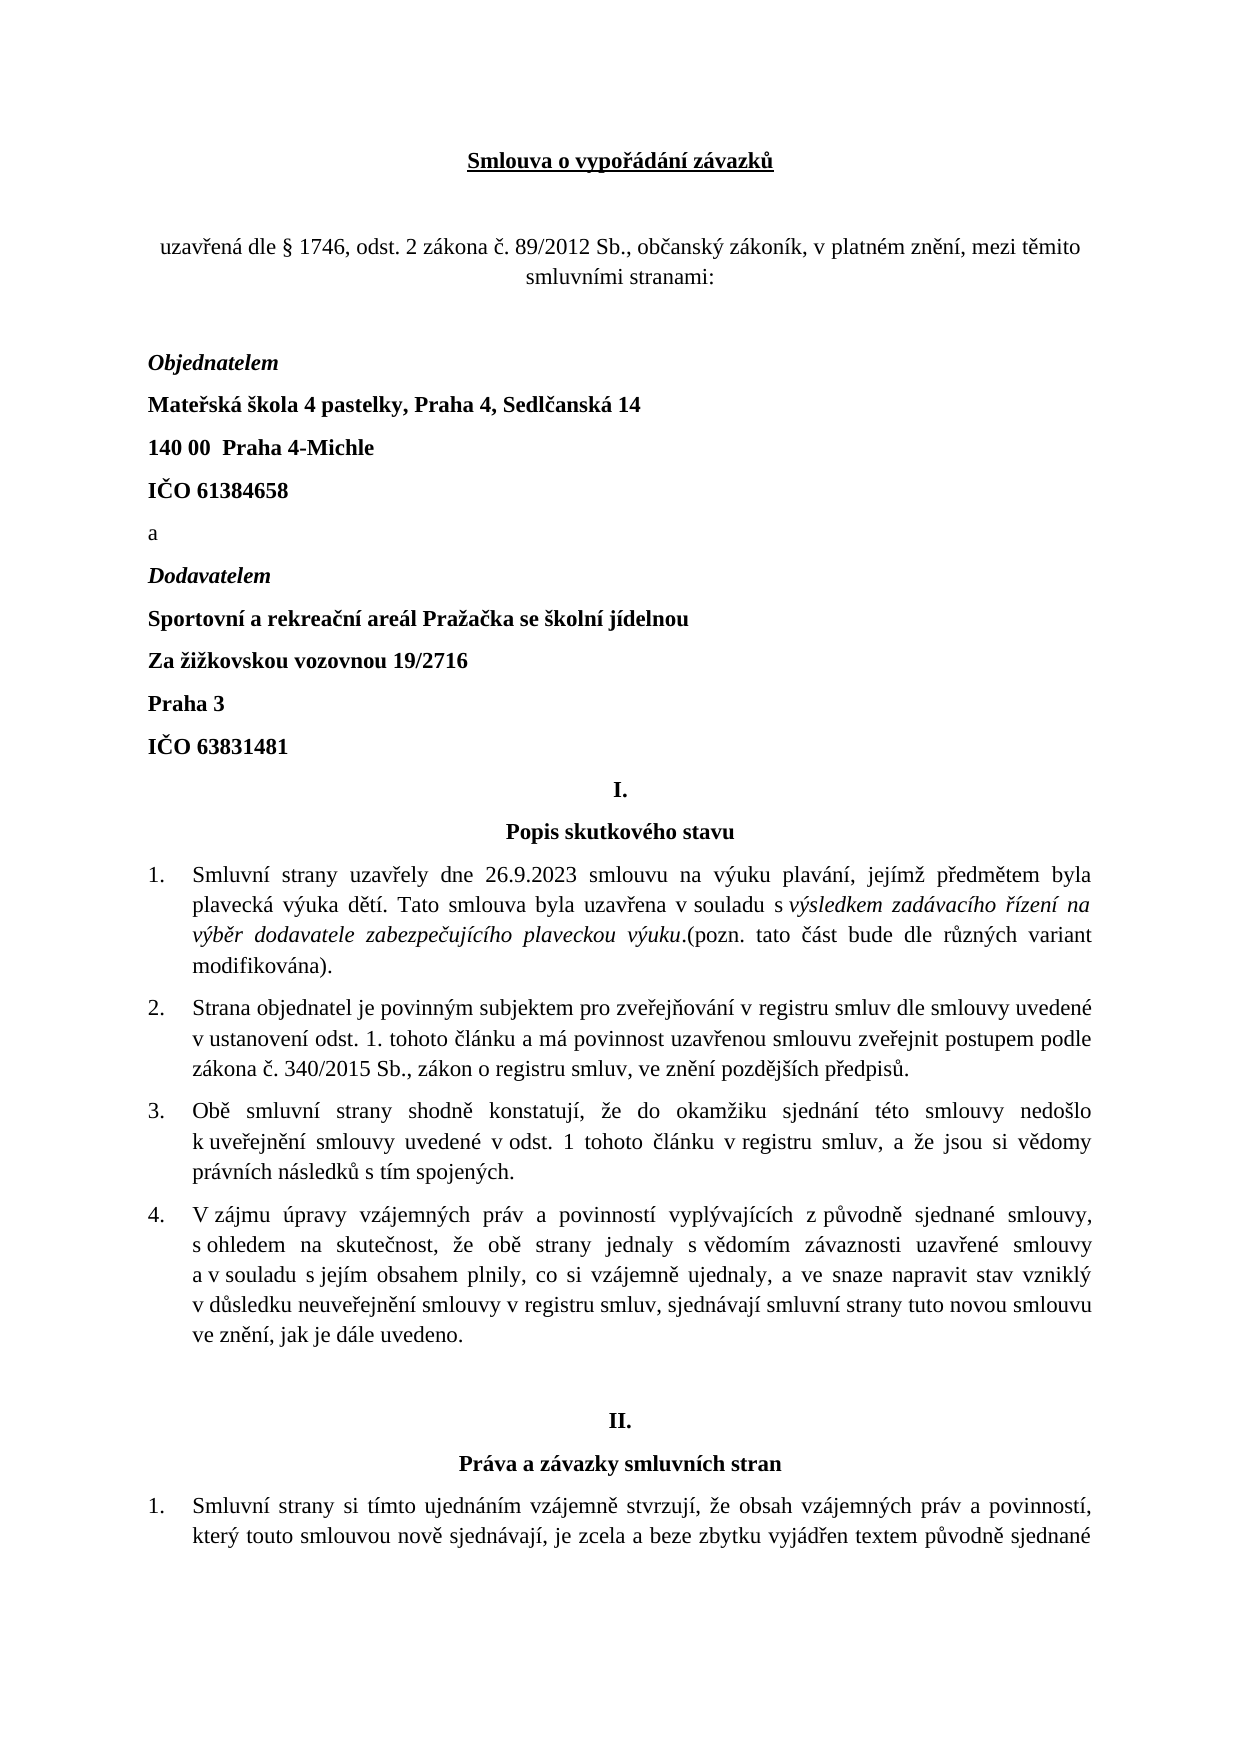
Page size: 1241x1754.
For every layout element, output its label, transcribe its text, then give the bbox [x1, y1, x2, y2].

text I. [148, 776, 1093, 802]
list IČO 63831481 [148, 733, 1093, 759]
text uzavřená dle § 1746, odst. 2 zákona č. 89/2012 Sb., občanský zákoník, v platném znění, mezi těmito smluvními stranami: [148, 233, 1093, 289]
list Za žižkovskou vozovnou 19/2716 [148, 648, 1093, 674]
list a [148, 519, 1093, 546]
list Sportovní a rekreační areál Pražačka se školní jídelnou [148, 605, 1093, 631]
list Objednatelem [148, 349, 1093, 375]
text Práva a závazky smluvních stran [148, 1450, 1093, 1476]
list V zájmu úpravy vzájemných práv a povinností vyplývajících z původně sjednané smlouvy, s ohledem na skutečnost, že obě strany jednaly s vědomím závaznosti uzavřené smlouvy a v souladu s jejím obsahem plnily, co si vzájemně ujednaly, a ve snaze napravit stav vzniklý v důsledku neuveřejnění smlouvy v registru smluv, sjednávají smluvní strany tuto novou smlouvu ve znění, jak je dále uvedeno. [148, 1201, 1093, 1348]
text Popis skutkového stavu [148, 818, 1093, 845]
list Praha 3 [148, 690, 1093, 717]
list 140 00 Praha 4-Michle [148, 434, 1093, 460]
title Smlouva o vypořádání závazků [148, 148, 1093, 174]
text II. [148, 1407, 1093, 1433]
list IČO 61384658 [148, 477, 1093, 503]
list Dodavatelem [148, 562, 1093, 588]
list Mateřská škola 4 pastelky, Praha 4, Sedlčanská 14 [148, 391, 1093, 418]
list Strana objednatel je povinným subjektem pro zveřejňování v registru smluv dle smlouvy uvedené v ustanovení odst. 1. tohoto článku a má povinnost uzavřenou smlouvu zveřejnit postupem podle zákona č. 340/2015 Sb., zákon o registru smluv, ve znění pozdějších předpisů. [148, 994, 1093, 1081]
list Smluvní strany uzavřely dne 26.9.2023 smlouvu na výuku plavání, jejímž předmětem byla plavecká výuka dětí. Tato smlouva byla uzavřena v souladu s výsledkem zadávacího řízení na výběr dodavatele zabezpečujícího plaveckou výuku.(pozn. tato část bude dle různých variant modifikována). [148, 861, 1093, 978]
list Obě smluvní strany shodně konstatují, že do okamžiku sjednání této smlouvy nedošlo k uveřejnění smlouvy uvedené v odst. 1 tohoto článku v registru smluv, a že jsou si vědomy právních následků s tím spojených. [148, 1098, 1093, 1184]
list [148, 1492, 1093, 1549]
